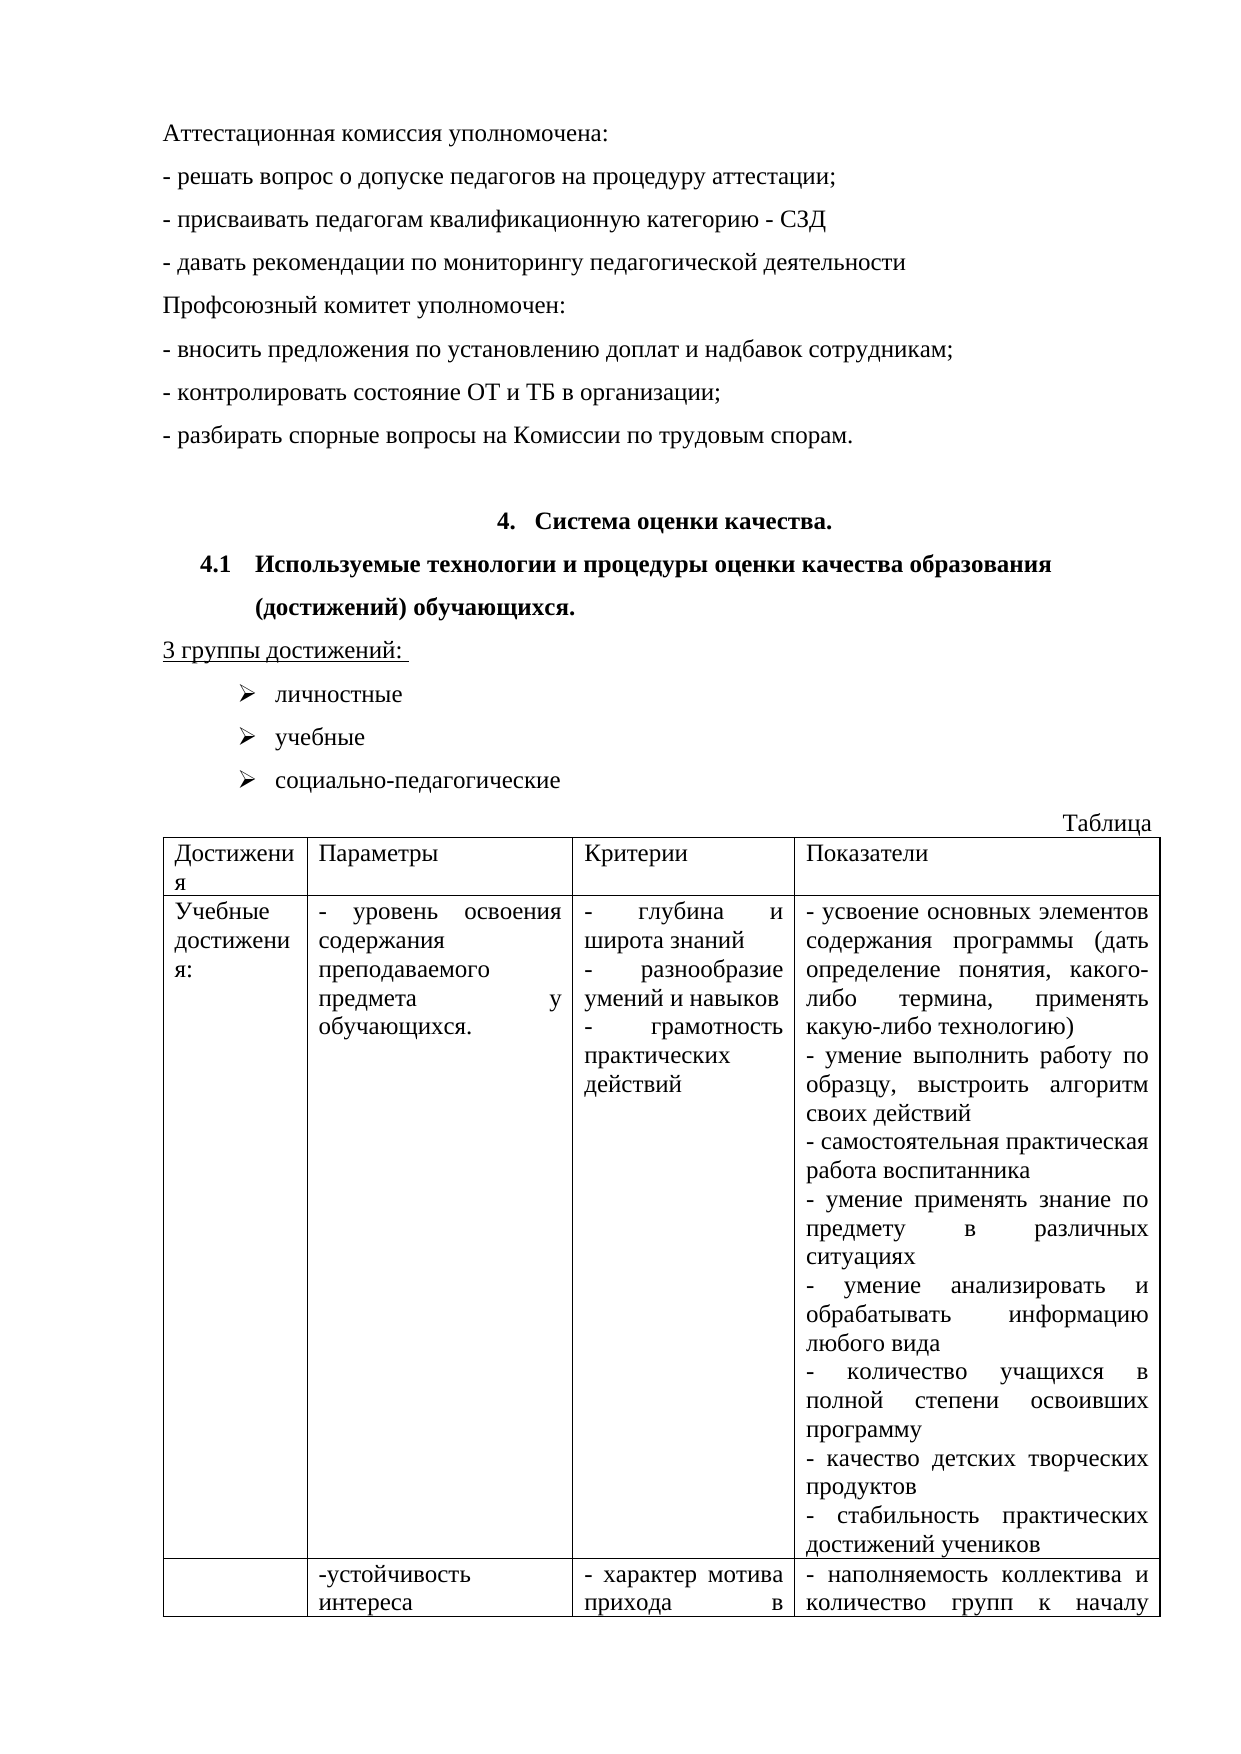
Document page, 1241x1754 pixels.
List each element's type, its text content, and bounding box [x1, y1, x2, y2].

text - давать рекомендации по мониторингу педагогической деятельности [162, 247, 1152, 276]
text 3 группы достижений: [162, 636, 1152, 664]
text - вносить предложения по установлению доплат и надбавок сотрудникам; [162, 334, 1152, 362]
list Используемые технологии и процедуры оценки качества образования (достижений) обучающихся. [200, 549, 1152, 621]
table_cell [795, 1559, 1159, 1616]
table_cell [308, 1559, 572, 1616]
table_cell - глубина и широта знаний - разнообразие умений и навыков - грамотность практических действий [573, 896, 794, 1558]
text - контролировать состояние ОТ и ТБ в организации; [162, 377, 1152, 406]
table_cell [573, 1559, 794, 1616]
table_header Показатели [795, 838, 1159, 895]
table_cell - уровень освоения содержания преподаваемого предмета у обучающихся. [308, 896, 572, 1558]
text Профсоюзный комитет уполномочен: [162, 291, 1152, 319]
list Система оценки качества. [177, 506, 1152, 535]
list личностные [237, 679, 1152, 707]
table_cell [164, 1559, 307, 1616]
text - присваивать педагогам квалификационную категорию - СЗД [162, 204, 1152, 233]
table_header Критерии [573, 838, 794, 895]
list учебные [237, 722, 1152, 751]
text Таблица [162, 808, 1152, 837]
text - решать вопрос о допуске педагогов на процедуру аттестации; [162, 161, 1152, 190]
table_header Параметры [308, 838, 572, 895]
table_cell - усвоение основных элементов содержания программы (дать определение понятия, какого-либо термина, применять какую-либо технологию) - умение выполнить работу по образцу, выстроить алгоритм своих действий - самостоятельная практическая работа воспитанника - умение применять знание по предмету в различных ситуациях - умение анализировать и обрабатывать информацию любого вида - количество учащихся в полной степени освоивших программу - качество детских творческих продуктов - стабильность практических достижений учеников [795, 896, 1159, 1558]
table_header Достижения [164, 838, 307, 895]
list социально-педагогические [237, 765, 1152, 794]
table_cell Учебные достижения: [164, 896, 307, 1558]
text Аттестационная комиссия уполномочена: [162, 118, 1152, 147]
text - разбирать спорные вопросы на Комиссии по трудовым спорам. [162, 420, 1152, 449]
